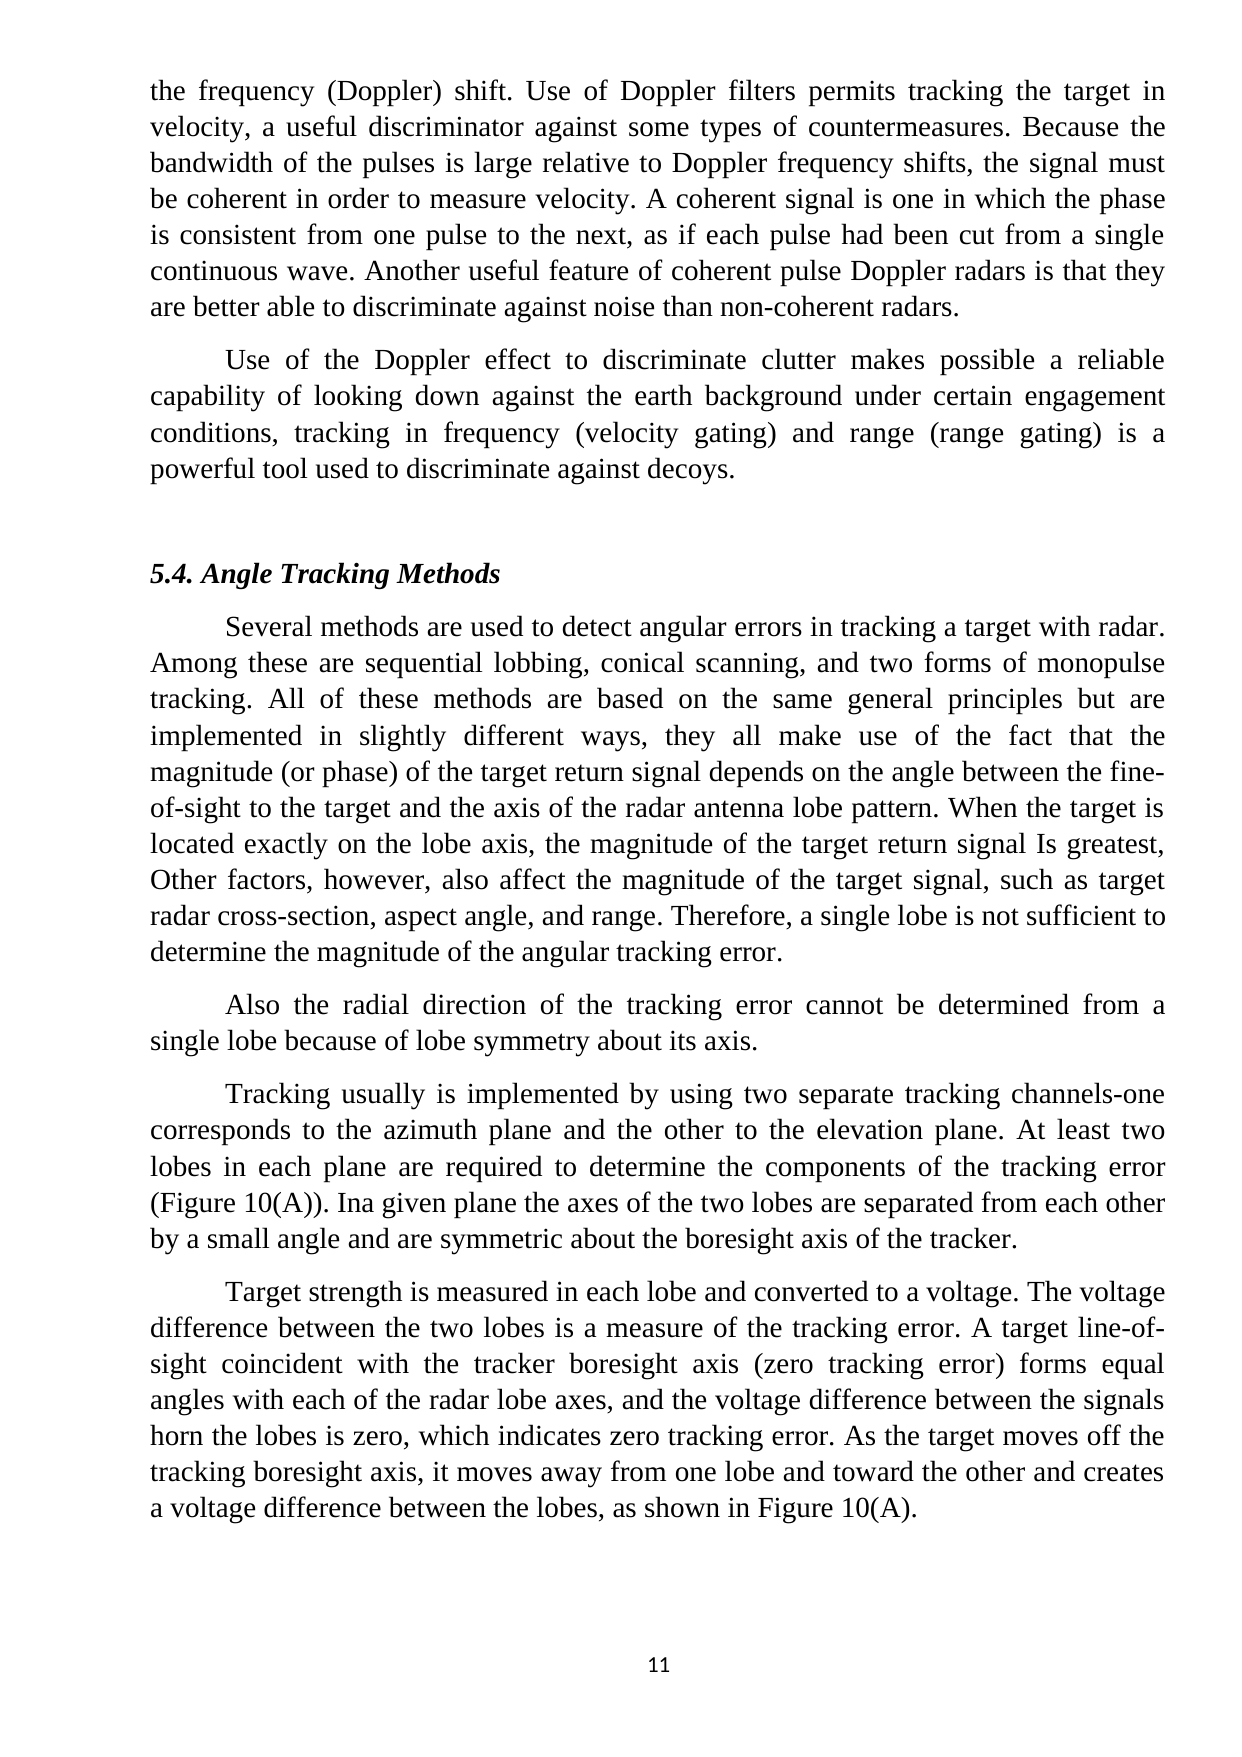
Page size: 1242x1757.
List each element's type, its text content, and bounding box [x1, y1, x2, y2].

text Use of the Doppler effect to discriminate clutter makes possible a reliable capability of looking down against the earth background under certain engagement conditions, tracking in frequency (velocity gating) and range (range gating) is a powerful tool used to discriminate against decoys. [150, 342, 1167, 484]
text Tracking usually is implemented by using two separate tracking channels-one corresponds to the azimuth plane and the other to the elevation plane. At least two lobes in each plane are required to determine the components of the tracking error (Figure 10(A)). Ina given plane the axes of the two lobes are separated from each other by a small angle and are symmetric about the boresight axis of the tracker. [150, 1076, 1167, 1254]
text 5.4. Angle Tracking Methods [150, 556, 1167, 590]
text Also the radial direction of the tracking error cannot be determined from a single lobe because of lobe symmetry about its axis. [150, 987, 1167, 1057]
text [150, 73, 1167, 323]
text Target strength is measured in each lobe and converted to a voltage. The voltage difference between the two lobes is a measure of the tracking error. A target line-of-sight coincident with the tracker boresight axis (zero tracking error) forms equal angles with each of the radar lobe axes, and the voltage difference between the signals horn the lobes is zero, which indicates zero tracking error. As the target moves off the tracking boresight axis, it moves away from one lobe and toward the other and creates a voltage difference between the lobes, as shown in Figure 10(A). [150, 1274, 1167, 1524]
text Several methods are used to detect angular errors in tracking a target with radar. Among these are sequential lobbing, conical scanning, and two forms of monopulse tracking. All of these methods are based on the same general principles but are implemented in slightly different ways, they all make use of the fact that the magnitude (or phase) of the target return signal depends on the angle between the fine-of-sight to the target and the axis of the radar antenna lobe pattern. When the target is located exactly on the lobe axis, the magnitude of the target return signal Is greatest, Other factors, however, also affect the magnitude of the target signal, such as target radar cross-section, aspect angle, and range. Therefore, a single lobe is not sufficient to determine the magnitude of the angular tracking error. [150, 609, 1167, 968]
